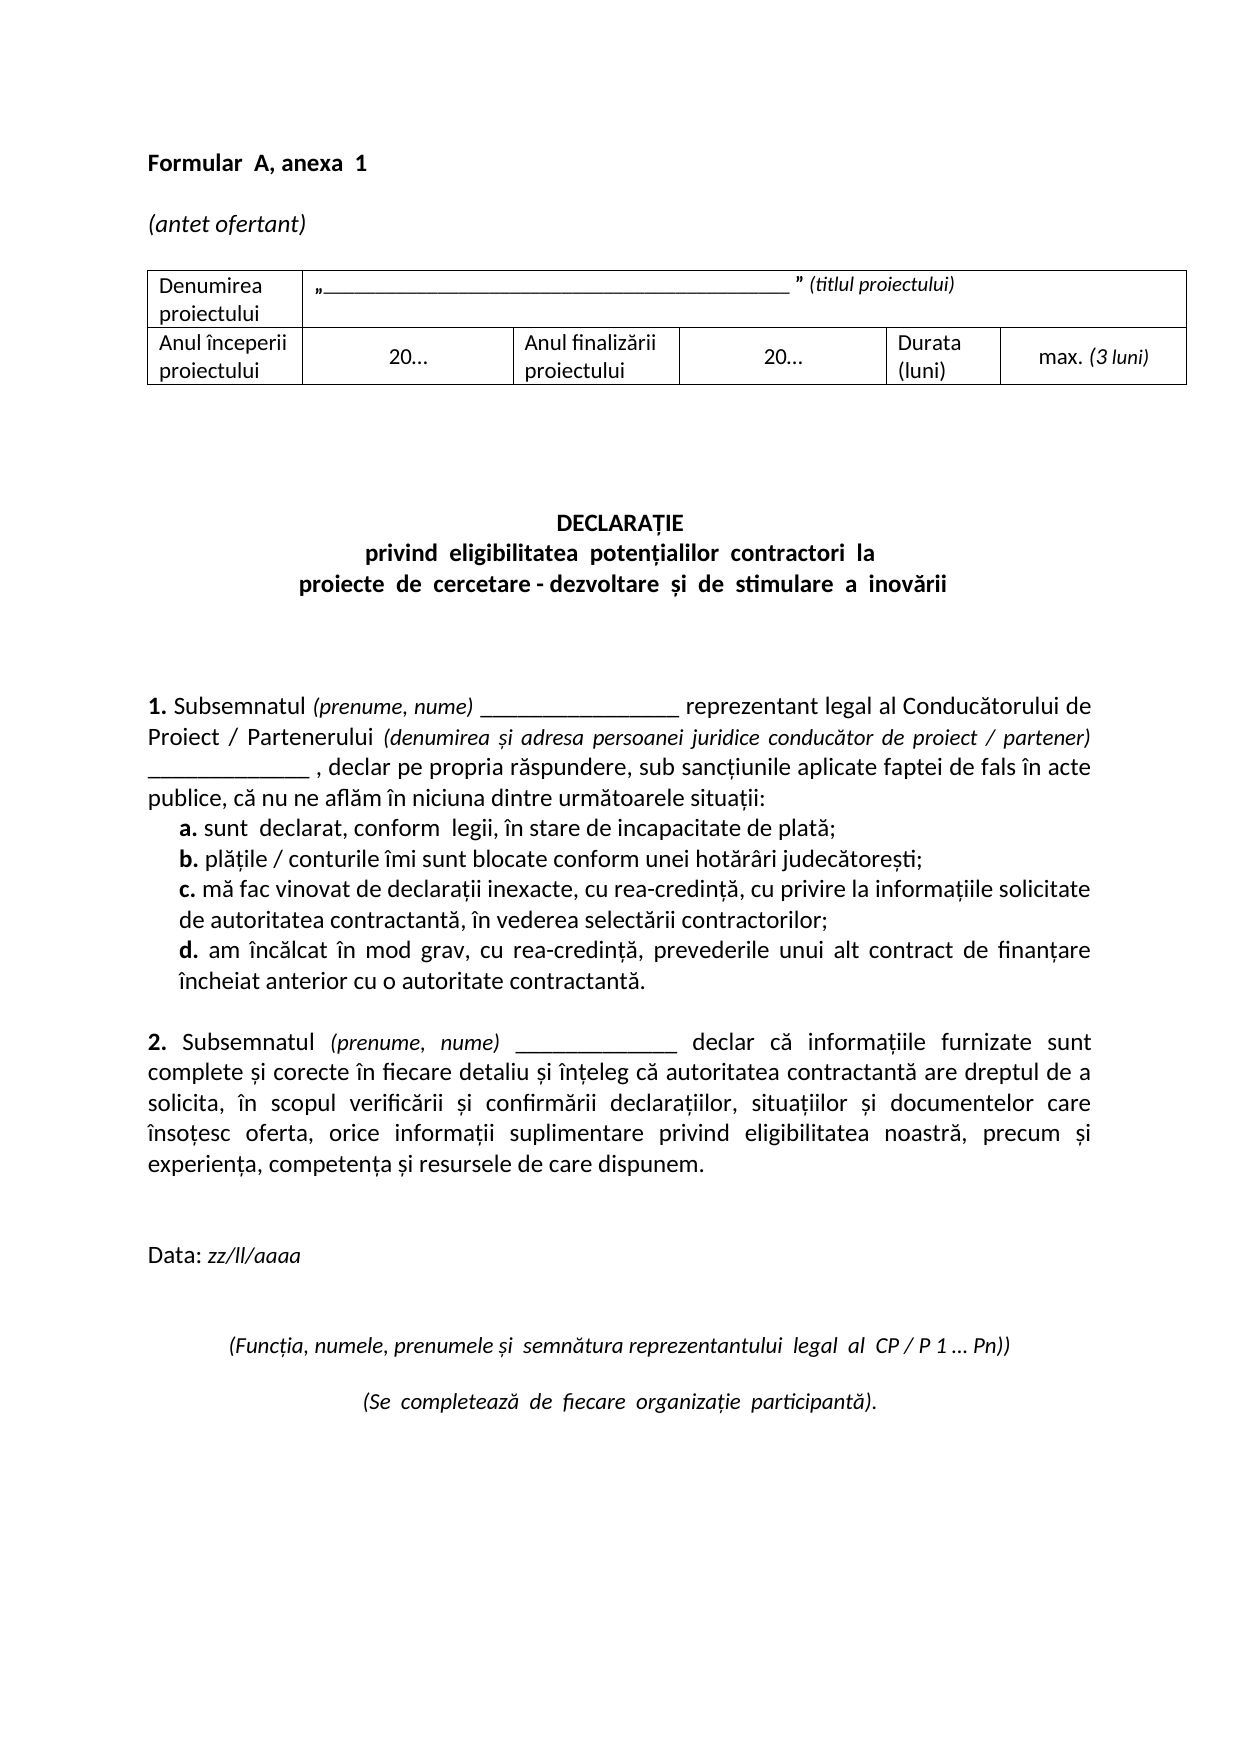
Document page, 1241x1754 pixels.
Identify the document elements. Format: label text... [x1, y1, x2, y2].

table_header Denumirea proiectului [148, 271, 302, 327]
text d. am încălcat în mod grav, cu rea-credinţă, prevederile unui alt contract de finanţare încheiat anterior cu o autoritate contractantă. [179, 934, 1093, 995]
text a. sunt declarat, conform legii, în stare de incapacitate de plată; [179, 812, 1093, 843]
table_header „_____________________________________________ ” (titlul proiectului) [303, 271, 1186, 327]
text (antet ofertant) [148, 209, 1093, 239]
text proiecte de cercetare - dezvoltare şi de stimulare a inovării [148, 568, 1093, 598]
text 2. Subsemnatul (prenume, nume) _____________ declar că informaţiile furnizate sunt complete şi corecte în fiecare detaliu şi înţeleg că autoritatea contractantă are dreptul de a solicita, în scopul verificării şi confirmării declaraţiilor, situaţiilor şi documentelor care însoţesc oferta, orice informaţii suplimentare privind eligibilitatea noastră, precum şi experienţa, competenţa şi resursele de care dispunem. [148, 1026, 1093, 1178]
table_cell 20… [303, 328, 513, 384]
text 1. Subsemnatul (prenume, nume) ________________ reprezentant legal al Conducătorului de Proiect / Partenerului (denumirea şi adresa persoanei juridice conducător de proiect / partener) _____________ , declar pe propria răspundere, sub sancţiunile aplicate faptei de fals în acte publice, că nu ne aflăm în niciuna dintre următoarele situaţii: [148, 690, 1093, 812]
table_cell max. (3 luni) [1001, 328, 1186, 384]
text c. mă fac vinovat de declaraţii inexacte, cu rea-credinţă, cu privire la informaţiile solicitate de autoritatea contractantă, în vederea selectării contractorilor; [179, 873, 1093, 934]
table_cell Anul finalizării proiectului [514, 328, 679, 384]
table_cell Durata (luni) [887, 328, 1000, 384]
text DECLARAŢIE [148, 507, 1093, 537]
text (Se completează de fiecare organizaţie participantă). [148, 1387, 1093, 1415]
table_cell 20… [680, 328, 886, 384]
text (Funcţia, numele, prenumele şi semnătura reprezentantului legal al CP / P 1 … Pn)) [148, 1331, 1093, 1359]
table_cell Anul începerii proiectului [148, 328, 302, 384]
text Formular A, anexa 1 [148, 148, 1093, 178]
text privind eligibilitatea potenţialilor contractori la [148, 537, 1093, 568]
text Data: zz/ll/aaaa [148, 1239, 1093, 1270]
text b. plăţile / conturile îmi sunt blocate conform unei hotărâri judecătoreşti; [179, 843, 1093, 873]
